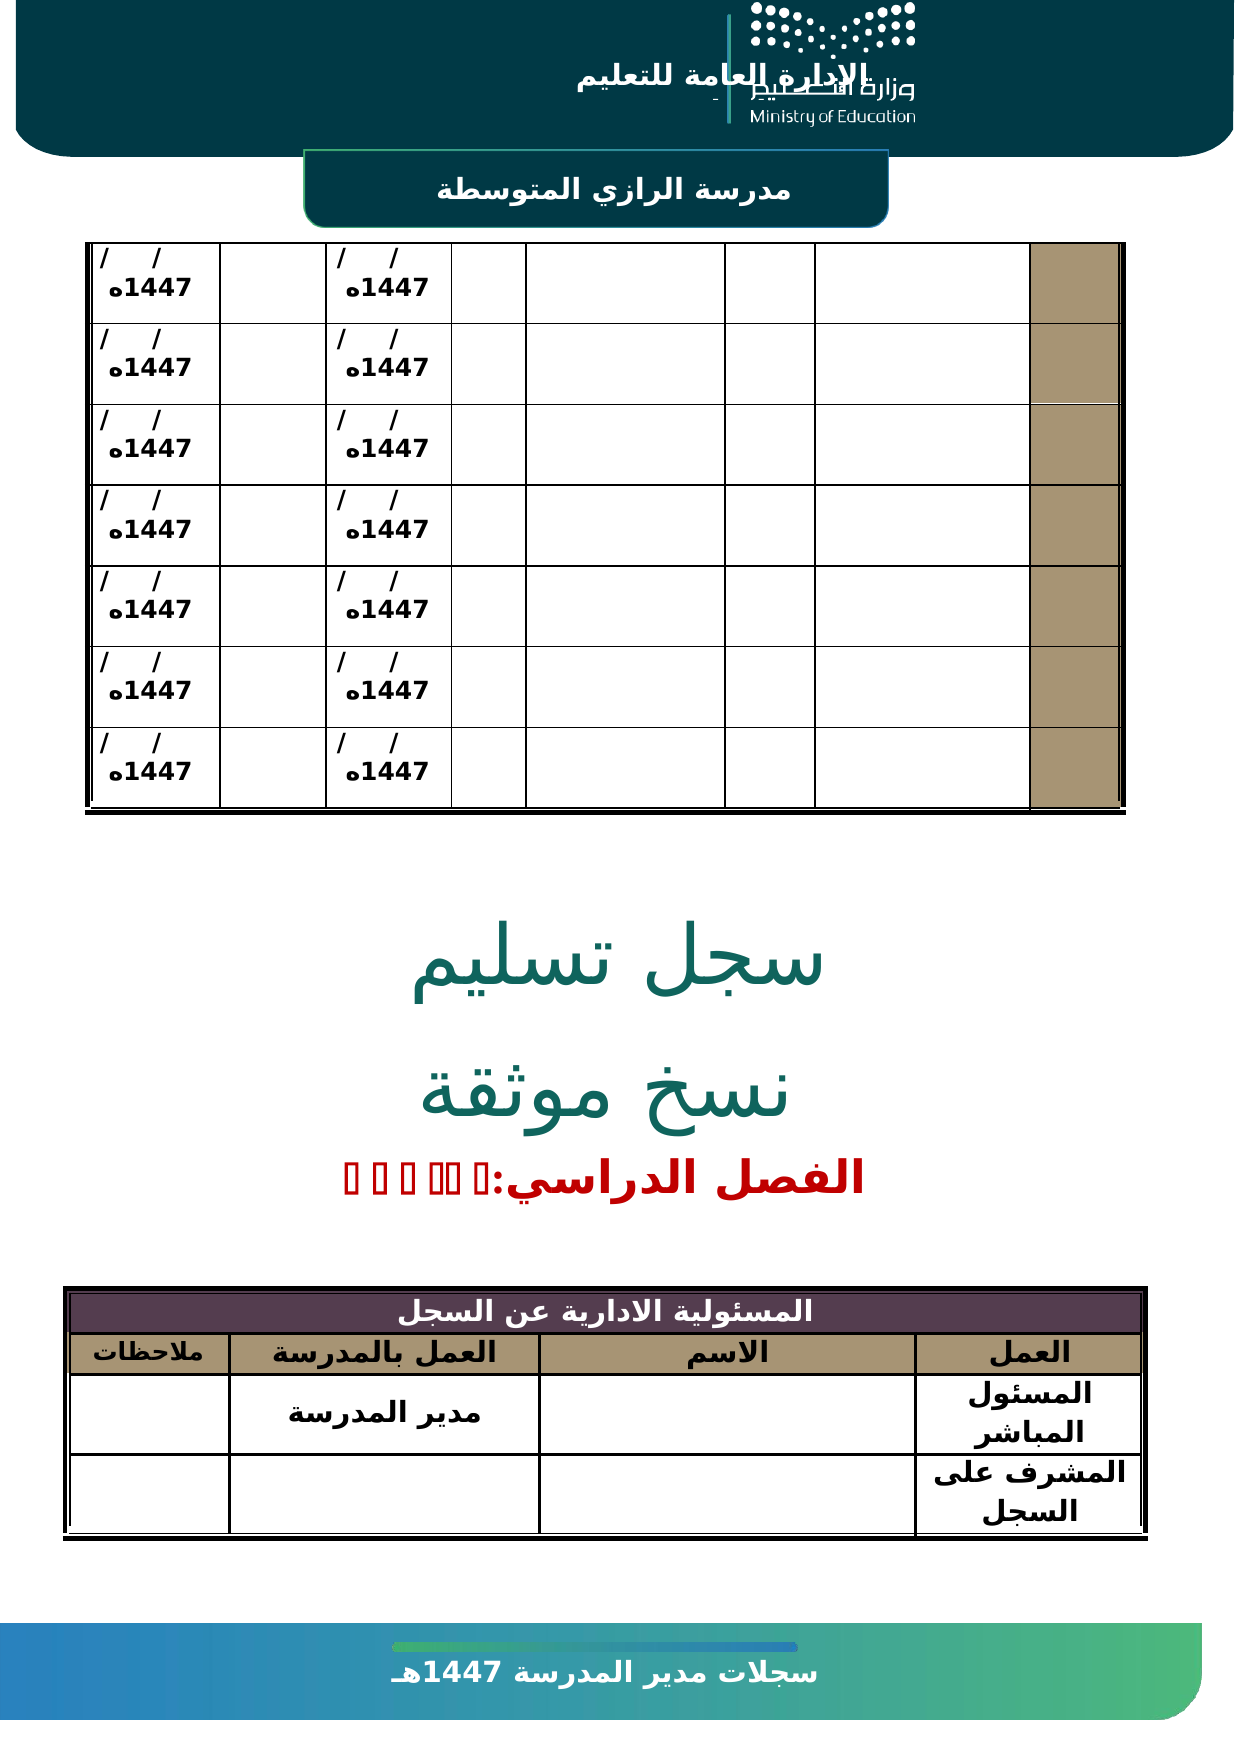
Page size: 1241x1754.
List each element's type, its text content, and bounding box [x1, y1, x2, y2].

picture [303, 149, 889, 228]
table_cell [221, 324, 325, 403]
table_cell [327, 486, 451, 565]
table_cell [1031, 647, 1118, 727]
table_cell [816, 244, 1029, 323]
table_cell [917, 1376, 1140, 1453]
text نسخ موثقة [89, 1039, 1122, 1136]
picture [727, 13, 731, 81]
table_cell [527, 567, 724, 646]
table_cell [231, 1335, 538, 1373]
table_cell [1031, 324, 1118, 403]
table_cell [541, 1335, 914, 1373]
text الفصل الدراسي: [89, 1151, 1122, 1204]
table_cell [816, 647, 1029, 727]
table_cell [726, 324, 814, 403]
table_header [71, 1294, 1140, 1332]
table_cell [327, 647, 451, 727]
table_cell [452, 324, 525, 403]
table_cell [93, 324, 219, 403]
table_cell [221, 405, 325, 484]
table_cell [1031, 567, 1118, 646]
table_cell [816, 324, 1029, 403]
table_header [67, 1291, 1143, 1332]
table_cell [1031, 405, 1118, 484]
picture [19, 137, 38, 151]
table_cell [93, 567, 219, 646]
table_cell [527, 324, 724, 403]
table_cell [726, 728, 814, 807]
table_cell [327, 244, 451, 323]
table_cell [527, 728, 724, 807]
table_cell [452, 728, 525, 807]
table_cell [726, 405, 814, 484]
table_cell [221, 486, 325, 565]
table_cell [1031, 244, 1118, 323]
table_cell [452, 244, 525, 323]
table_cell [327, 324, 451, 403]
picture [727, 85, 731, 124]
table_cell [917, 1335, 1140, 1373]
picture [0, 1623, 1202, 1720]
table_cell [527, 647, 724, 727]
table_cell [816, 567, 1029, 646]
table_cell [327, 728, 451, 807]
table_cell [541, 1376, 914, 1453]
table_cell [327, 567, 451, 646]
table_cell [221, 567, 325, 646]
picture [899, 84, 914, 101]
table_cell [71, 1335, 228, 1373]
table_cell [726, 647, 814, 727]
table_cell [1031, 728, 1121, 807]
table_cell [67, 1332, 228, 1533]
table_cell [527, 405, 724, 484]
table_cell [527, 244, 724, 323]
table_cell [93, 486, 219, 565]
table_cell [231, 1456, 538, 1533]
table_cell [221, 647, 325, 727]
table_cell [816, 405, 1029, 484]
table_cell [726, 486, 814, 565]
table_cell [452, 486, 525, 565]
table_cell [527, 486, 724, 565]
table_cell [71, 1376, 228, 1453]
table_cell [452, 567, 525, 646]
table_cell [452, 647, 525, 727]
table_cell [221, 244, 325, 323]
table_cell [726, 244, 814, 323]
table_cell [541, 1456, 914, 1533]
picture [751, 110, 915, 127]
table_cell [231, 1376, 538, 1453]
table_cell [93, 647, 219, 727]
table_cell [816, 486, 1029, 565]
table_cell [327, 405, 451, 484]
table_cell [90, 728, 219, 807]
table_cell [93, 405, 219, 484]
text سجل تسليم [89, 907, 1122, 1004]
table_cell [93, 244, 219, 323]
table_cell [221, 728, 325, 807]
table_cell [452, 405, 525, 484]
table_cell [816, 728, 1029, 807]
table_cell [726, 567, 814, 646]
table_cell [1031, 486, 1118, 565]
picture [751, 2, 915, 59]
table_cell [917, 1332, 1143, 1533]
